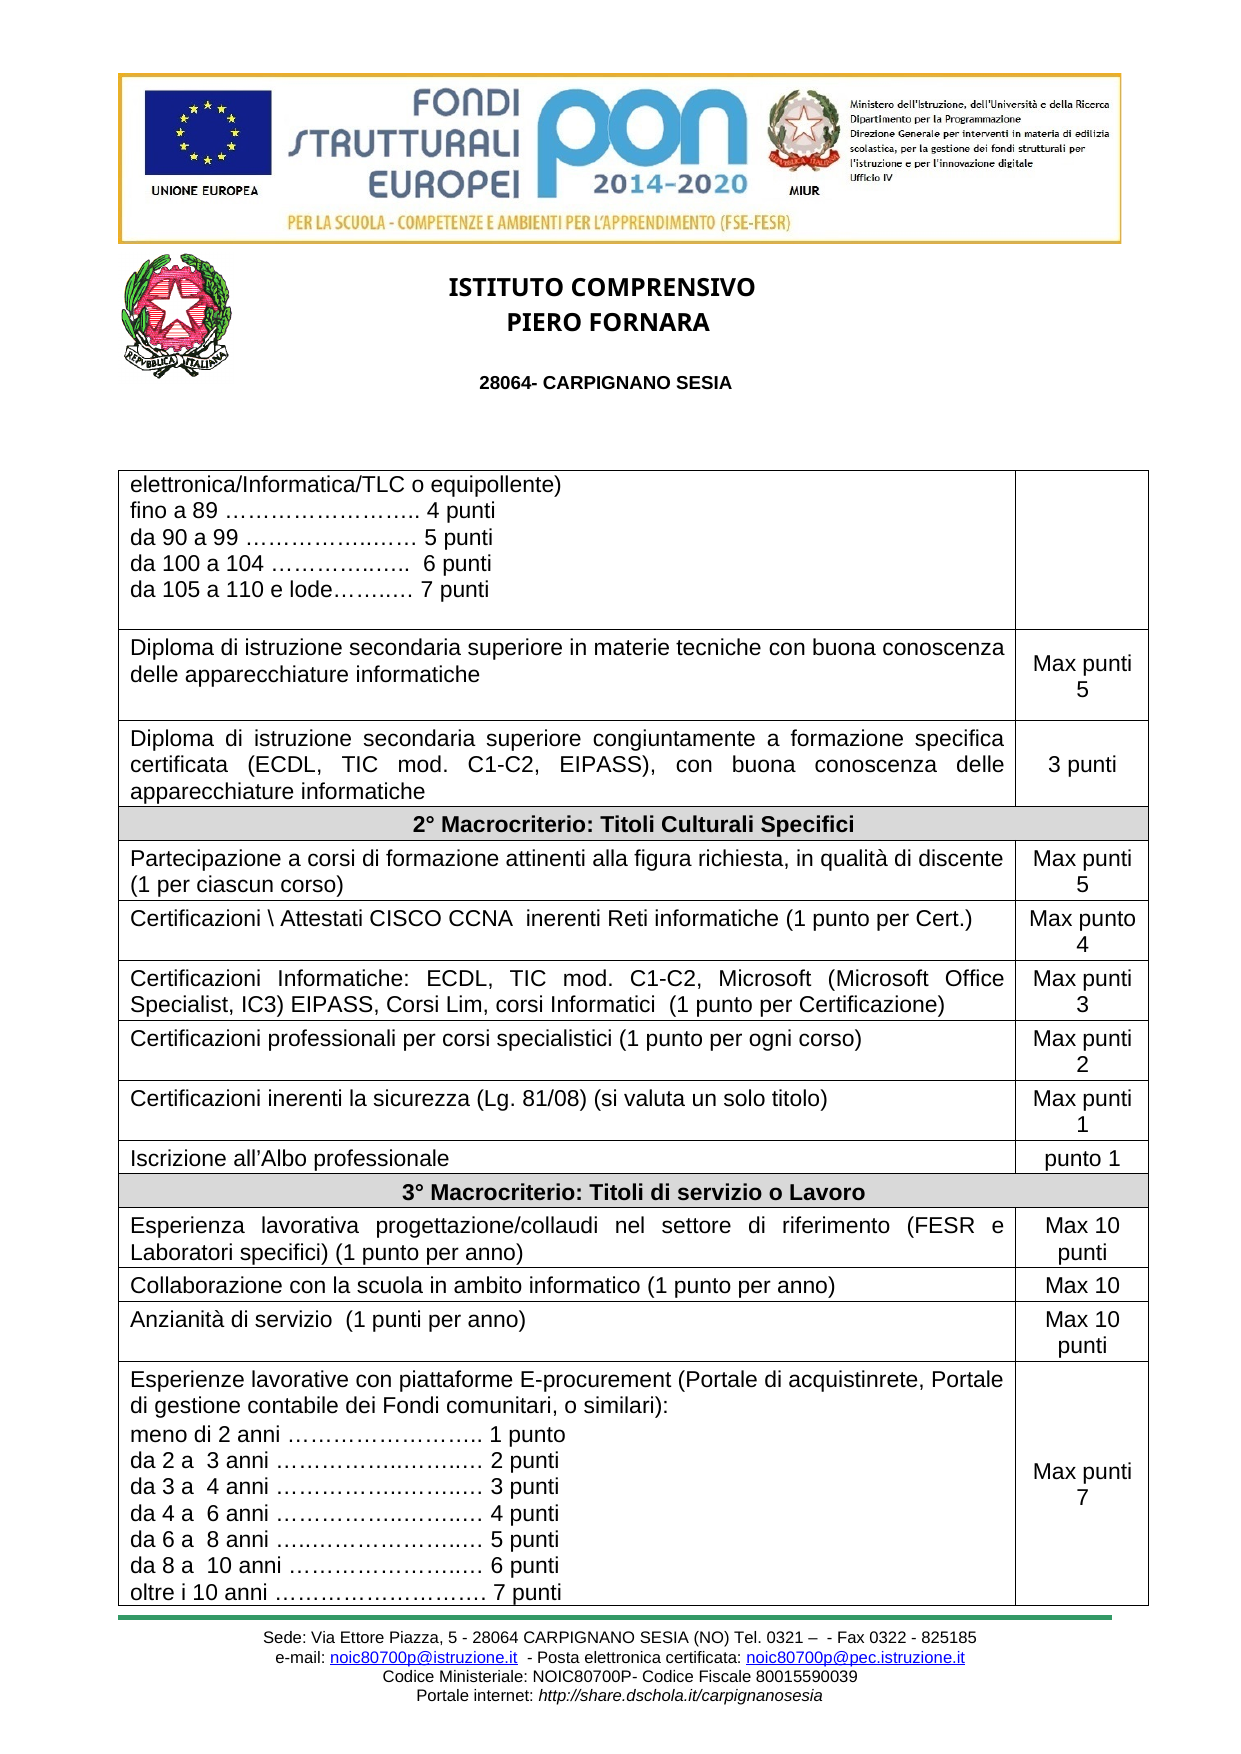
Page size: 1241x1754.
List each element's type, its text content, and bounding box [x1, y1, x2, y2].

table_cell Esperienza lavorativa progettazione/collaudi nel settore di riferimento (FESR e Laboratori specifici) (1 punto per anno) [119, 1208, 1015, 1267]
table_cell Diploma di istruzione secondaria superiore in materie tecniche con buona conoscenza delle apparecchiature informatiche [119, 630, 1015, 720]
table_cell Max punti 1 [1016, 1081, 1148, 1140]
table_cell Max punti 2 [1016, 1021, 1148, 1080]
table_cell Collaborazione con la scuola in ambito informatico (1 punto per anno) [119, 1268, 1015, 1301]
table_cell Max 10 punti [1016, 1302, 1148, 1361]
table_cell Max 10 punti [1016, 1208, 1148, 1267]
table_cell Certificazioni inerenti la sicurezza (Lg. 81/08) (si valuta un solo titolo) [119, 1081, 1015, 1140]
table_cell Partecipazione a corsi di formazione attinenti alla figura richiesta, in qualità di discente (1 per ciascun corso) [119, 841, 1015, 900]
picture [118, 73, 1122, 244]
table_cell Diploma di istruzione secondaria superiore congiuntamente a formazione specifica certificata (ECDL, TIC mod. C1-C2, EIPASS), con buona conoscenza delle apparecchiature informatiche [119, 721, 1015, 806]
table_cell Esperienze lavorative con piattaforme E-procurement (Portale di acquistinrete, Portale di gestione contabile dei Fondi comunitari, o similari): meno di 2 anni …………………….. 1 punto da 2 a 3 anni ……………..……..… 2 punti da 3 a 4 anni ……………..……..… 3 punti da 4 a 6 anni ……………..……..… 4 punti da 6 a 8 anni …..………………..… 5 punti da 8 a 10 anni …………………..… 6 punti oltre i 10 anni ………………………. 7 punti [119, 1362, 1015, 1605]
table_cell Max punti 5 [1016, 630, 1148, 720]
table_cell Certificazioni \ Attestati CISCO CCNA inerenti Reti informatiche (1 punto per Cert.) [119, 901, 1015, 960]
table_cell Max punti 5 [1016, 841, 1148, 900]
table_cell 2° Macrocriterio: Titoli Culturali Specifici [119, 807, 1148, 840]
table_cell Anzianità di servizio (1 punti per anno) [119, 1302, 1015, 1361]
table_cell Max punto 4 [1016, 901, 1148, 960]
picture [117, 252, 234, 384]
table_cell punto 1 [1016, 1141, 1148, 1173]
table_cell Iscrizione all’Albo professionale [119, 1141, 1015, 1173]
table_cell 3° Macrocriterio: Titoli di servizio o Lavoro [119, 1174, 1148, 1207]
table_cell Max punti 7 [1016, 1362, 1148, 1605]
table_cell 3 punti [1016, 721, 1148, 806]
table_cell Certificazioni Informatiche: ECDL, TIC mod. C1-C2, Microsoft (Microsoft Office Specialist, IC3) EIPASS, Corsi Lim, corsi Informatici (1 punto per Certificazione) [119, 961, 1015, 1020]
table_cell Max 10 [1016, 1268, 1148, 1301]
table_cell Certificazioni professionali per corsi specialistici (1 punto per ogni corso) [119, 1021, 1015, 1080]
table_cell Max punti 3 [1016, 961, 1148, 1020]
